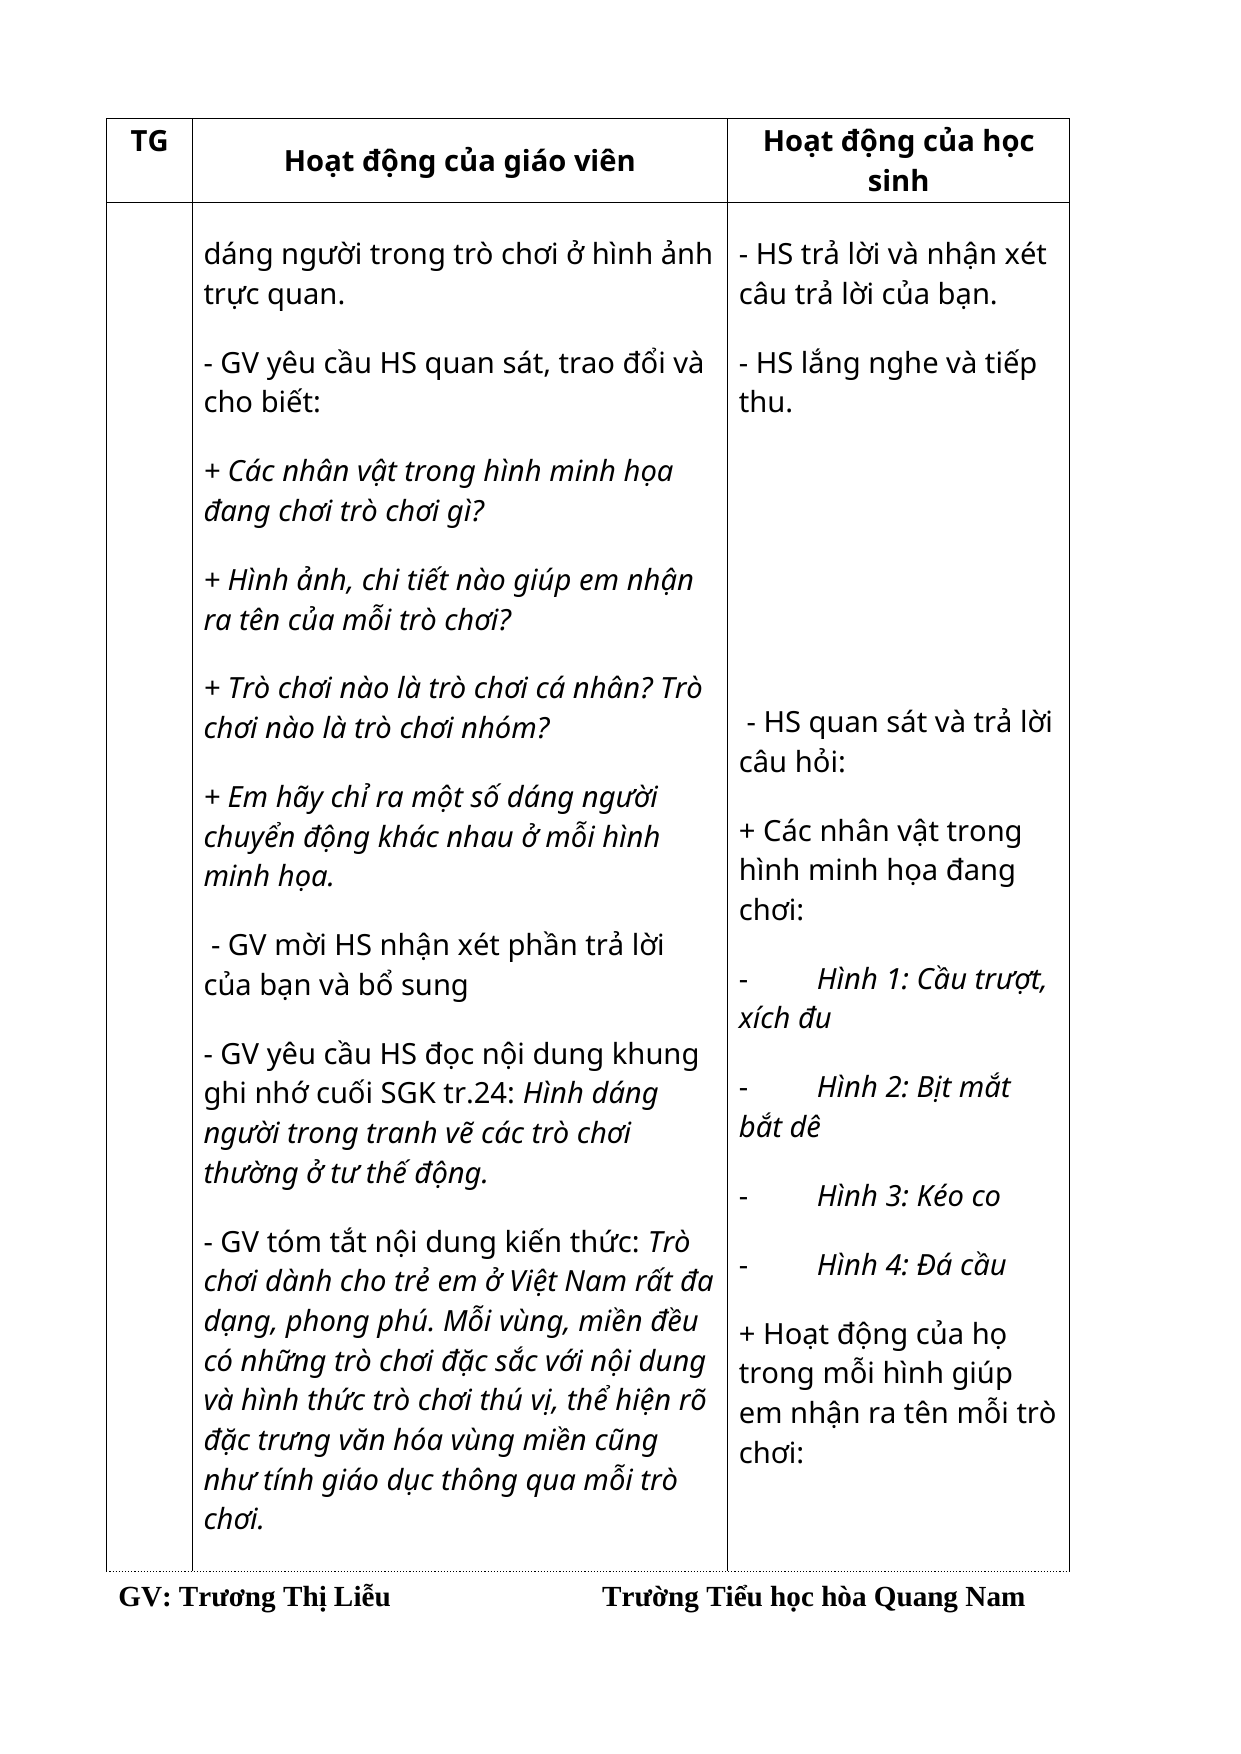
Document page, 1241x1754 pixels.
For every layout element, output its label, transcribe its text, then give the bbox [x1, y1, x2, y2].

table_header Hoạt động của học sinh [728, 119, 1069, 202]
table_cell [193, 203, 727, 1571]
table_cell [728, 203, 1069, 1571]
table_cell [107, 203, 192, 1571]
table_header Hoạt động của giáo viên [193, 119, 727, 202]
table_header TG [107, 119, 192, 202]
